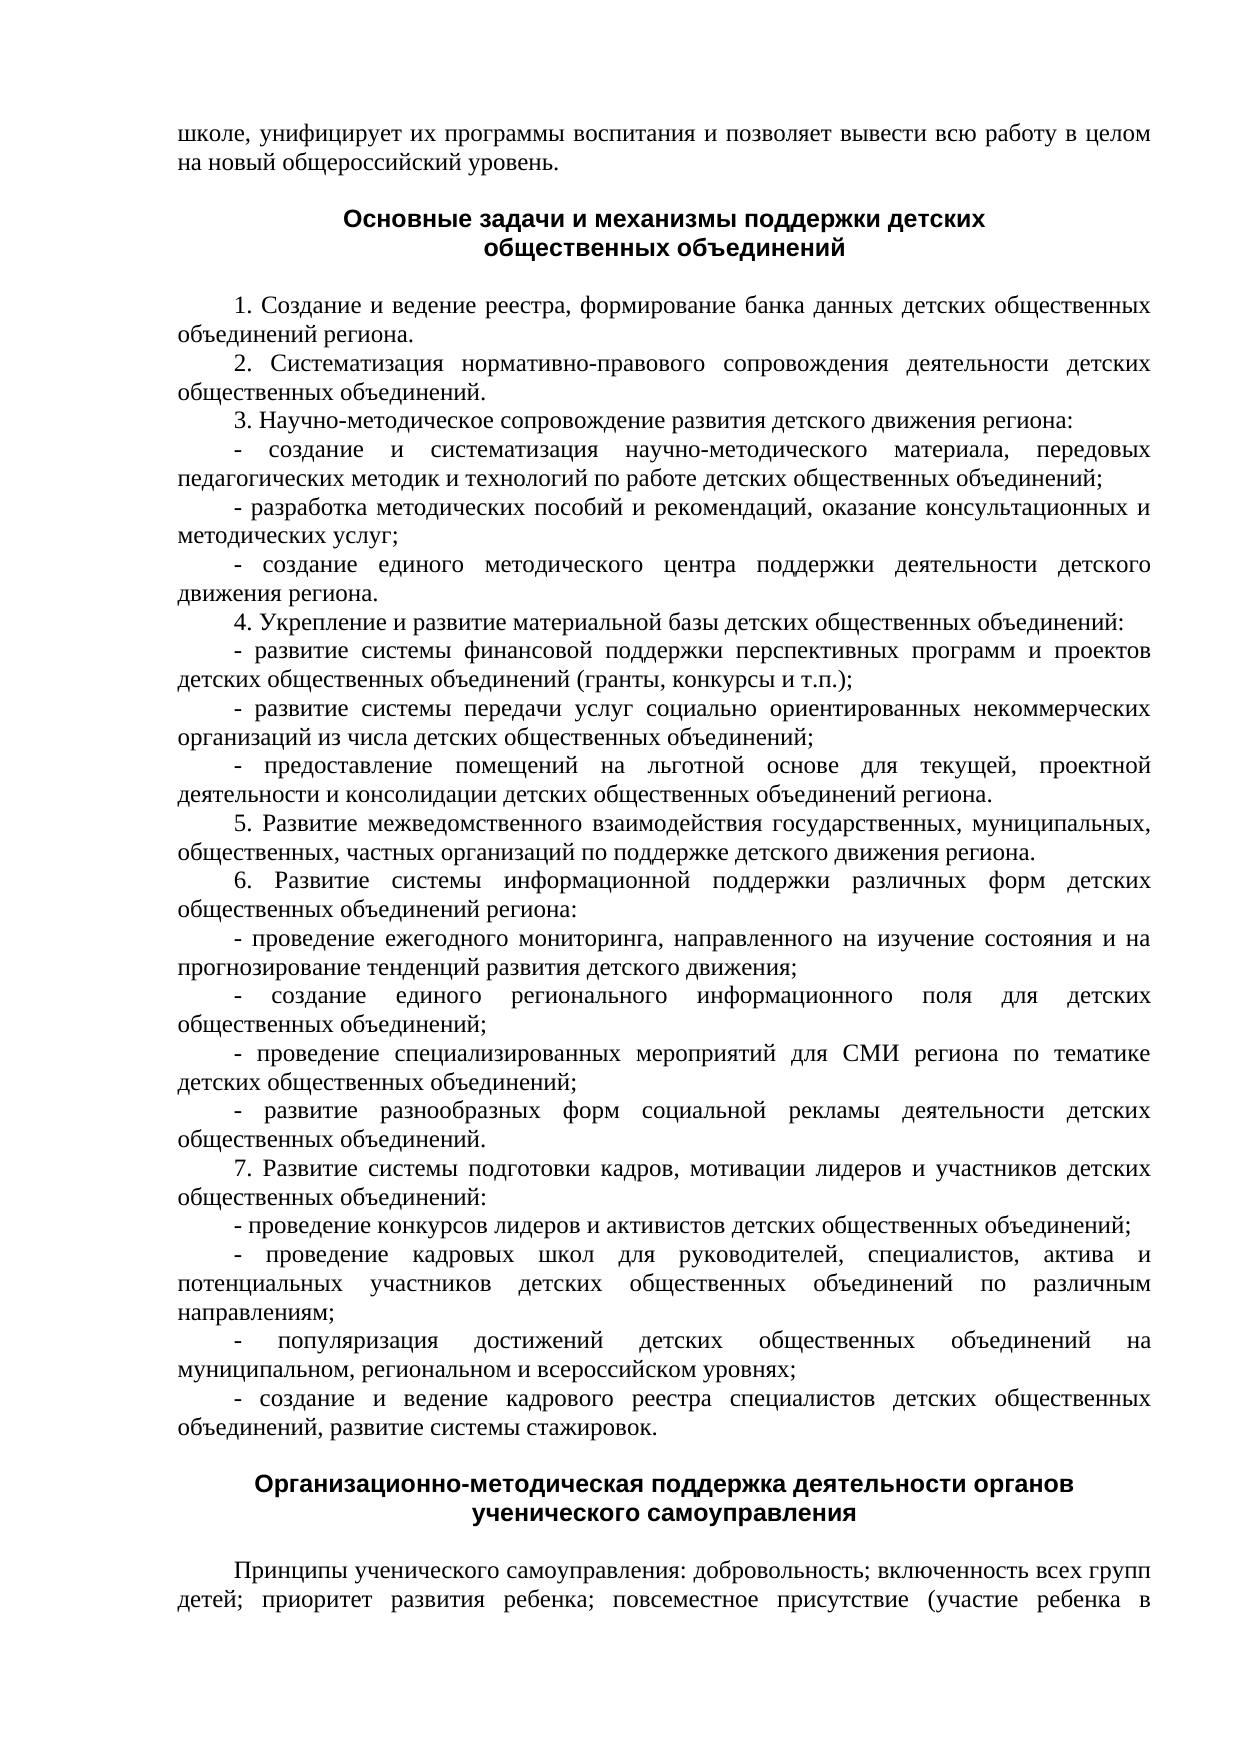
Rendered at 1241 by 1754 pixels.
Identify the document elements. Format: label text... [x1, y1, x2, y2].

text общественных объединений [177, 233, 1152, 262]
text - проведение конкурсов лидеров и активистов детских общественных объединений; [177, 1211, 1152, 1239]
text 1. Создание и ведение реестра, формирование банка данных детских общественных объединений региона. [177, 291, 1152, 348]
text ученического самоуправления [177, 1498, 1152, 1527]
text - создание и систематизация научно-методического материала, передовых педагогических методик и технологий по работе детских общественных объединений; [177, 434, 1152, 492]
text 6. Развитие системы информационной поддержки различных форм детских общественных объединений региона: [177, 866, 1152, 923]
text - проведение специализированных мероприятий для СМИ региона по тематике детских общественных объединений; [177, 1038, 1152, 1096]
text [177, 1556, 1152, 1613]
text 7. Развитие системы подготовки кадров, мотивации лидеров и участников детских общественных объединений: [177, 1153, 1152, 1211]
text 3. Научно-методическое сопровождение развития детского движения региона: [177, 406, 1152, 434]
text - создание и ведение кадрового реестра специалистов детских общественных объединений, развитие системы стажировок. [177, 1383, 1152, 1441]
text 4. Укрепление и развитие материальной базы детских общественных объединений: [177, 607, 1152, 636]
text Основные задачи и механизмы поддержки детских [177, 204, 1152, 233]
text - развитие системы передачи услуг социально ориентированных некоммерческих организаций из числа детских общественных объединений; [177, 693, 1152, 751]
text - популяризация достижений детских общественных объединений на муниципальном, региональном и всероссийском уровнях; [177, 1326, 1152, 1383]
text - создание единого регионального информационного поля для детских общественных объединений; [177, 981, 1152, 1038]
text 5. Развитие межведомственного взаимодействия государственных, муниципальных, общественных, частных организаций по поддержке детского движения региона. [177, 808, 1152, 866]
text - проведение ежегодного мониторинга, направленного на изучение состояния и на прогнозирование тенденций развития детского движения; [177, 923, 1152, 981]
text - предоставление помещений на льготной основе для текущей, проектной деятельности и консолидации детских общественных объединений региона. [177, 751, 1152, 808]
text - разработка методических пособий и рекомендаций, оказание консультационных и методических услуг; [177, 492, 1152, 549]
text - проведение кадровых школ для руководителей, специалистов, актива и потенциальных участников детских общественных объединений по различным направлениям; [177, 1239, 1152, 1326]
text 2. Систематизация нормативно-правового сопровождения деятельности детских общественных объединений. [177, 348, 1152, 406]
text - развитие системы финансовой поддержки перспективных программ и проектов детских общественных объединений (гранты, конкурсы и т.п.); [177, 636, 1152, 693]
text - развитие разнообразных форм социальной рекламы деятельности детских общественных объединений. [177, 1096, 1152, 1153]
text Организационно-методическая поддержка деятельности органов [177, 1469, 1152, 1498]
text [177, 118, 1152, 176]
text - создание единого методического центра поддержки деятельности детского движения региона. [177, 549, 1152, 607]
